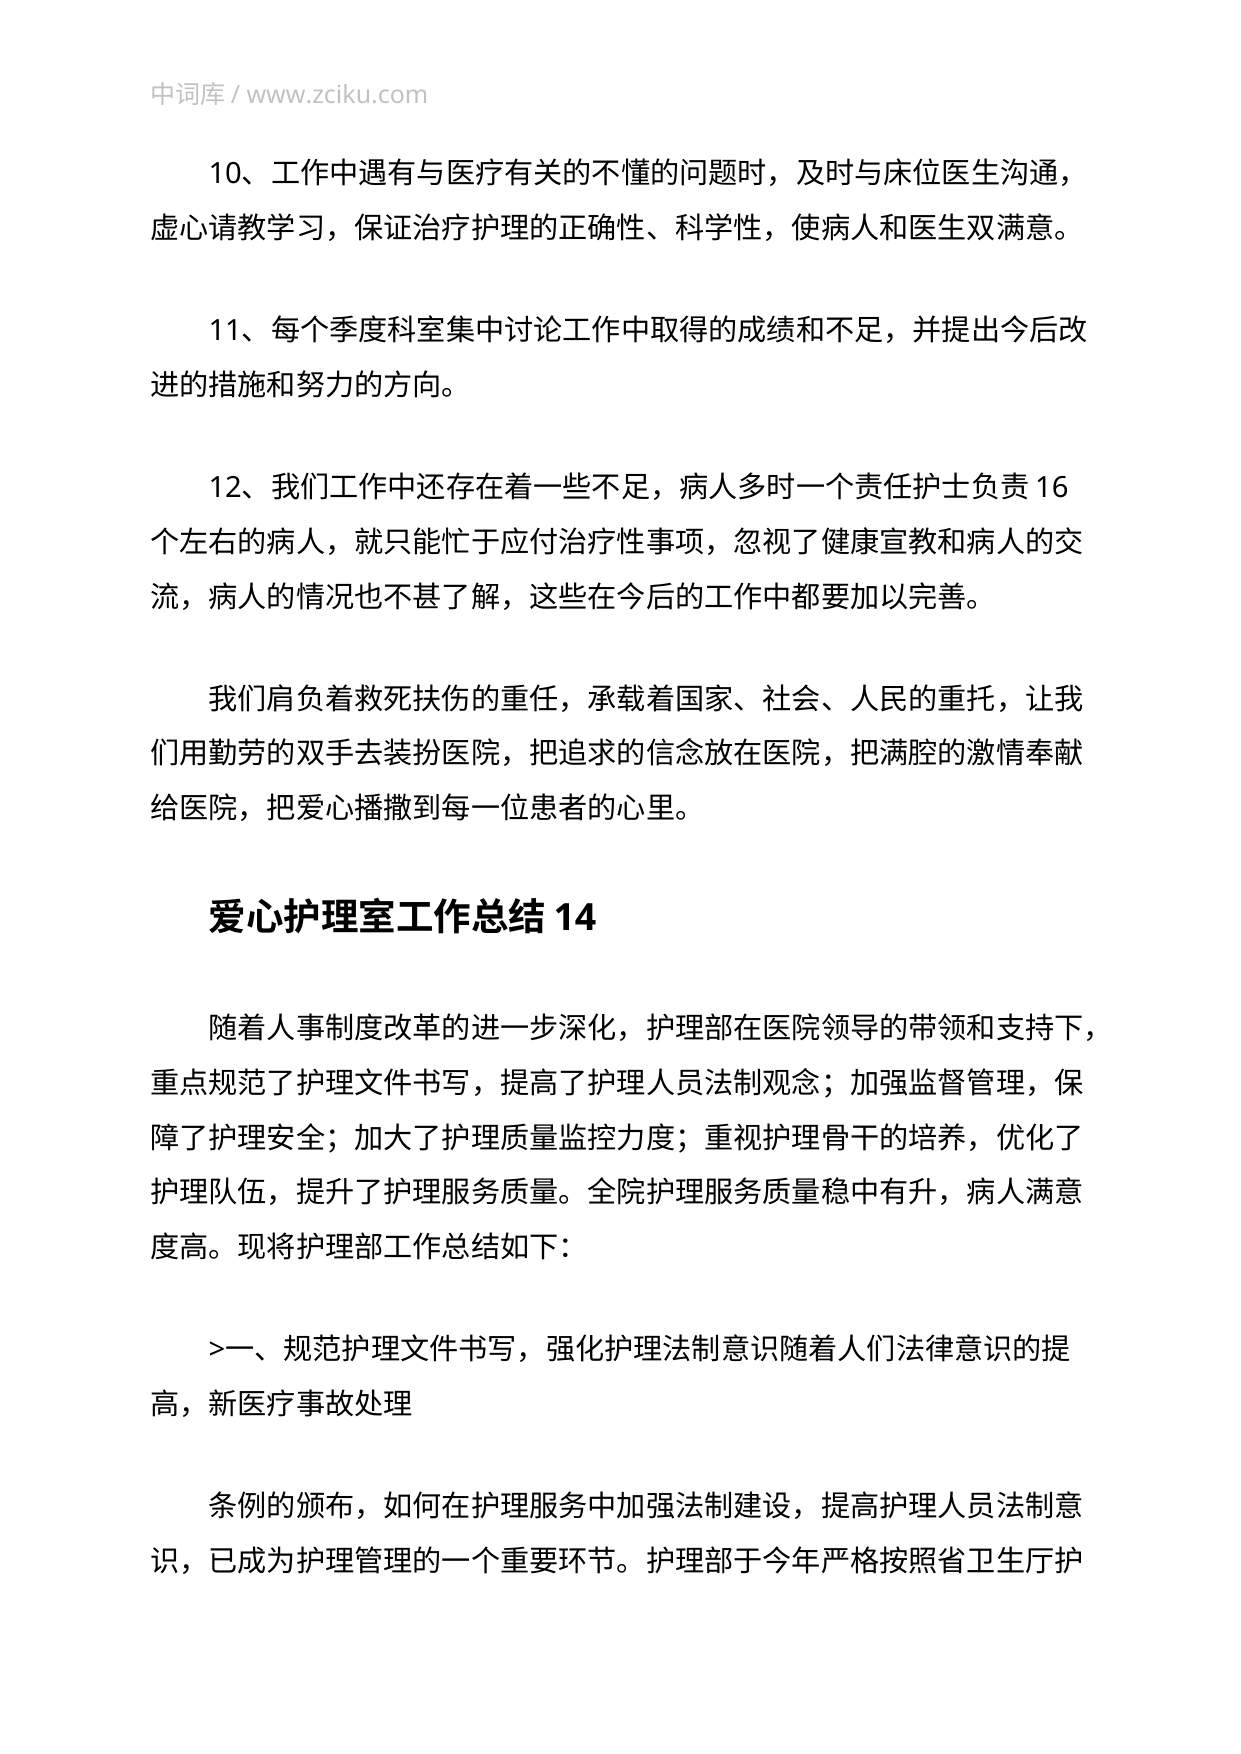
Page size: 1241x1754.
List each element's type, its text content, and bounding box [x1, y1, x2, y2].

text 11、每个季度科室集中讨论工作中取得的成绩和不足，并提出今后改进的措施和努力的方向。 [150, 307, 1090, 404]
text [150, 1482, 1090, 1580]
text 我们肩负着救死扶伤的重任，承载着国家、社会、人民的重托，让我们用勤劳的双手去装扮医院，把追求的信念放在医院，把满腔的激情奉献给医院，把爱心播撒到每一位患者的心里。 [150, 675, 1090, 827]
text 随着人事制度改革的进一步深化，护理部在医院领导的带领和支持下，重点规范了护理文件书写，提高了护理人员法制观念；加强监督管理，保障了护理安全；加大了护理质量监控力度；重视护理骨干的培养，优化了护理队伍，提升了护理服务质量。全院护理服务质量稳中有升，病人满意度高。现将护理部工作总结如下： [150, 1004, 1090, 1266]
text 爱心护理室工作总结14 [150, 887, 1090, 941]
text >一、规范护理文件书写，强化护理法制意识随着人们法律意识的提高，新医疗事故处理 [150, 1326, 1090, 1423]
text 10、工作中遇有与医疗有关的不懂的问题时，及时与床位医生沟通，虚心请教学习，保证治疗护理的正确性、科学性，使病人和医生双满意。 [150, 150, 1090, 247]
text 12、我们工作中还存在着一些不足，病人多时一个责任护士负责16个左右的病人，就只能忙于应付治疗性事项，忽视了健康宣教和病人的交流，病人的情况也不甚了解，这些在今后的工作中都要加以完善。 [150, 463, 1090, 616]
